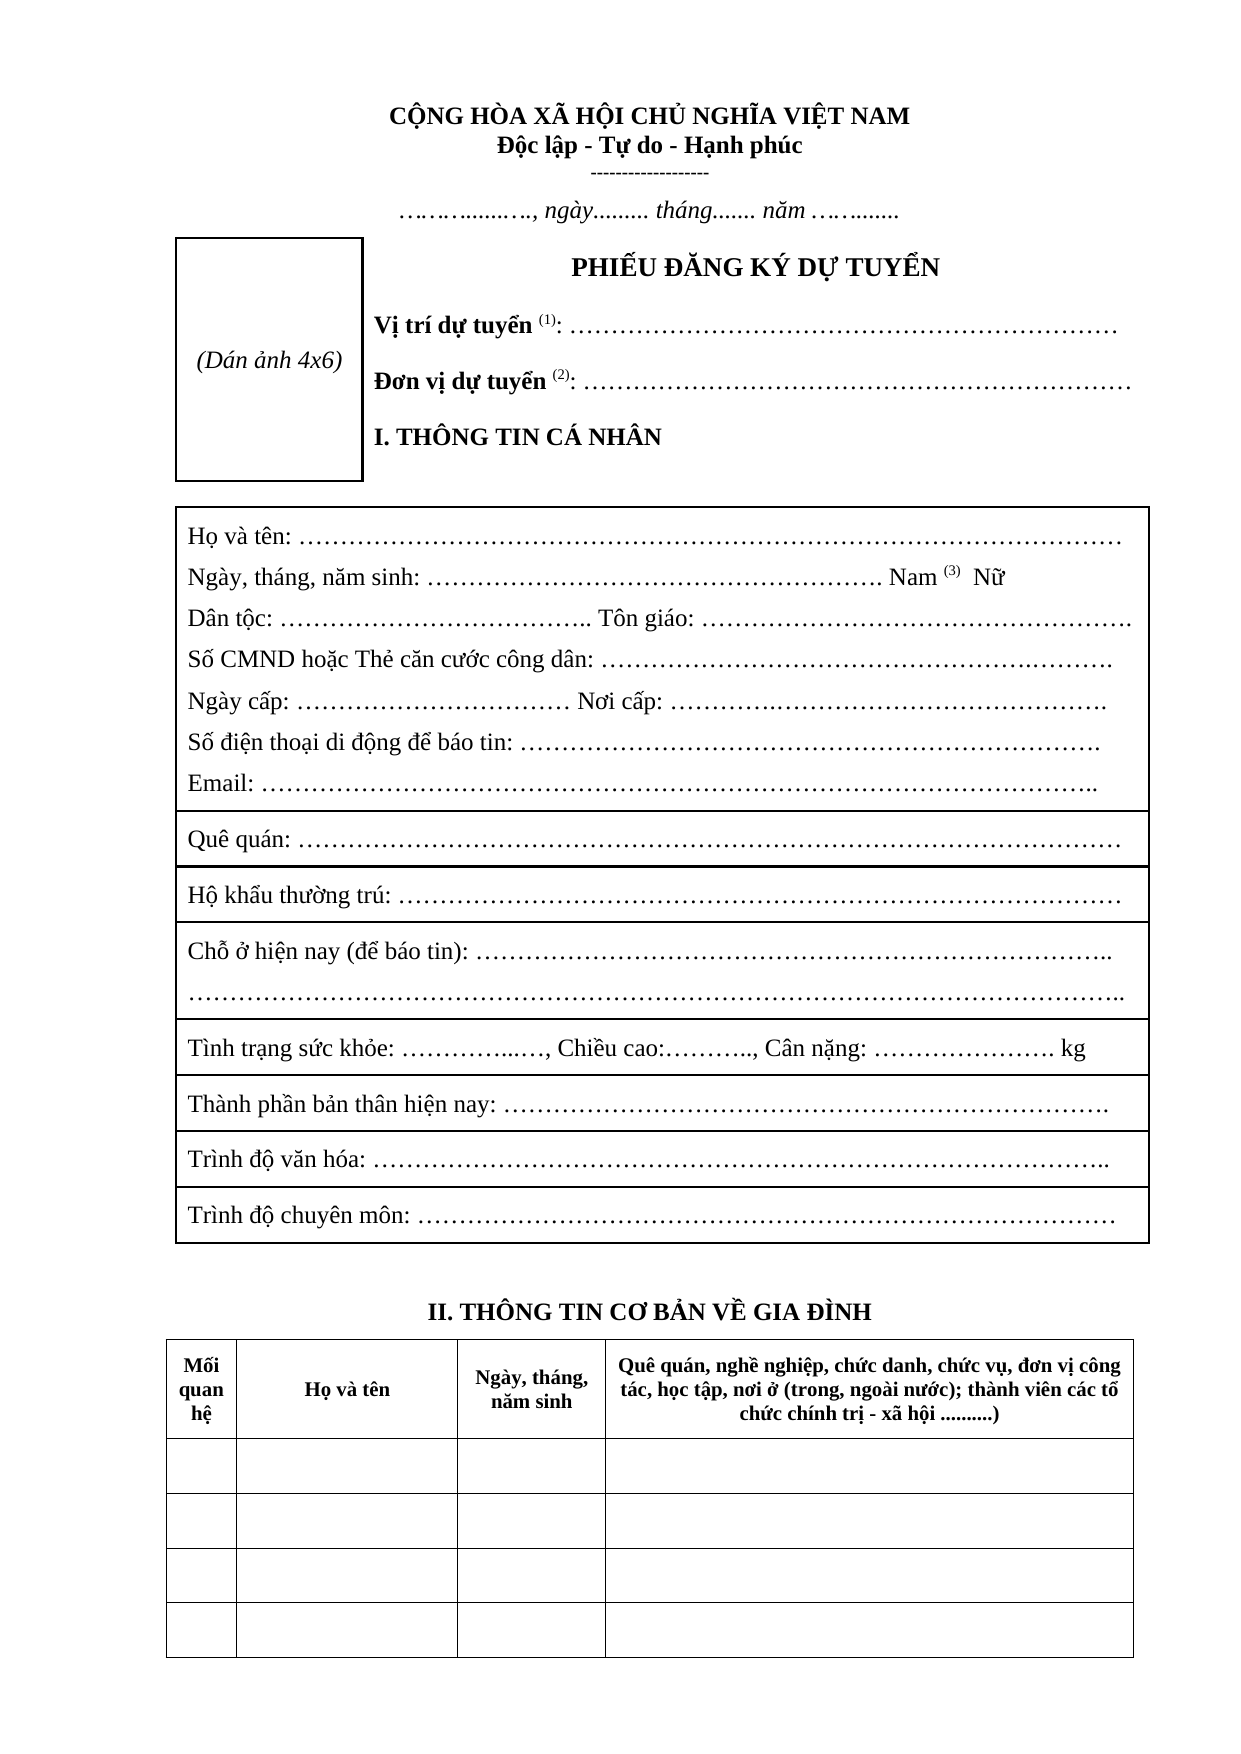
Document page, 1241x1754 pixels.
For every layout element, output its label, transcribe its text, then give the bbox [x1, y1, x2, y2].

table_cell [167, 1603, 236, 1657]
table_cell [167, 1494, 236, 1547]
table_cell [167, 1549, 236, 1602]
table_cell [606, 1494, 1133, 1547]
table_header PHIẾU ĐĂNG KÝ DỰ TUYỂN Vị trí dự tuyển (1): ………………………………………………………… Đơn vị dự tuyển (2): ………………………………………………………… I. THÔNG TIN CÁ NHÂN [364, 237, 1149, 480]
table_header Họ và tên: ……………………………………………………………………………………… Ngày, tháng, năm sinh: ………………………………………………. Nam (3) 󠄑 Nữ 󠄑 Dân tộc: ……………………………….. Tôn giáo: ……………………………………………. Số CMND hoặc Thẻ căn cước công dân: …………………………………………….………. Ngày cấp: …………………………… Nơi cấp: ………….…………………………………. Số điện thoại di động để báo tin: ……………………………………………………………. Email: ……………………………………………………………………………………….. [177, 508, 1148, 809]
table_cell [458, 1439, 605, 1493]
table_header (Dán ảnh 4x6) [177, 239, 361, 480]
table_cell [606, 1439, 1133, 1493]
table_cell Thành phần bản thân hiện nay: ………………………………………………………………. [177, 1076, 1148, 1130]
table_cell Quê quán: ……………………………………………………………………………………… [177, 812, 1148, 865]
table_cell [237, 1494, 457, 1547]
text ………......…., ngày......... tháng....... năm ……....... [177, 196, 1122, 224]
table_header Họ và tên [237, 1340, 457, 1438]
table_cell [606, 1549, 1133, 1602]
table_cell [458, 1549, 605, 1602]
table_cell [606, 1603, 1133, 1657]
table_cell [237, 1549, 457, 1602]
table_header Mối quan hệ [167, 1340, 236, 1438]
table_cell [458, 1603, 605, 1657]
text II. THÔNG TIN CƠ BẢN VỀ GIA ĐÌNH [177, 1297, 1122, 1326]
table_cell [167, 1439, 236, 1493]
table_cell [458, 1494, 605, 1547]
table_header Quê quán, nghề nghiệp, chức danh, chức vụ, đơn vị công tác, học tập, nơi ở (trong, ngoài nước); thành viên các tổ chức chính trị - xã hội ..........) [606, 1340, 1133, 1438]
table_cell Tình trạng sức khỏe: …………...…, Chiều cao:……….., Cân nặng: …………………. kg [177, 1020, 1148, 1074]
table_cell Trình độ chuyên môn: ………………………………………………………………………… [177, 1188, 1148, 1242]
table_cell [237, 1439, 457, 1493]
table_header Ngày, tháng, năm sinh [458, 1340, 605, 1438]
text CỘNG HÒA XÃ HỘI CHỦ NGHĨA VIỆT NAM Độc lập - Tự do - Hạnh phúc ------------------- [177, 101, 1122, 183]
table_cell Hộ khẩu thường trú: …………………………………………………………………………… [177, 868, 1148, 921]
table_cell Chỗ ở hiện nay (để báo tin): ………………………………………………………………….. ………………………………………………………………………………………………….. [177, 923, 1148, 1018]
table_cell Trình độ văn hóa: …………………………………………………………………………….. [177, 1132, 1148, 1186]
table_cell [237, 1603, 457, 1657]
